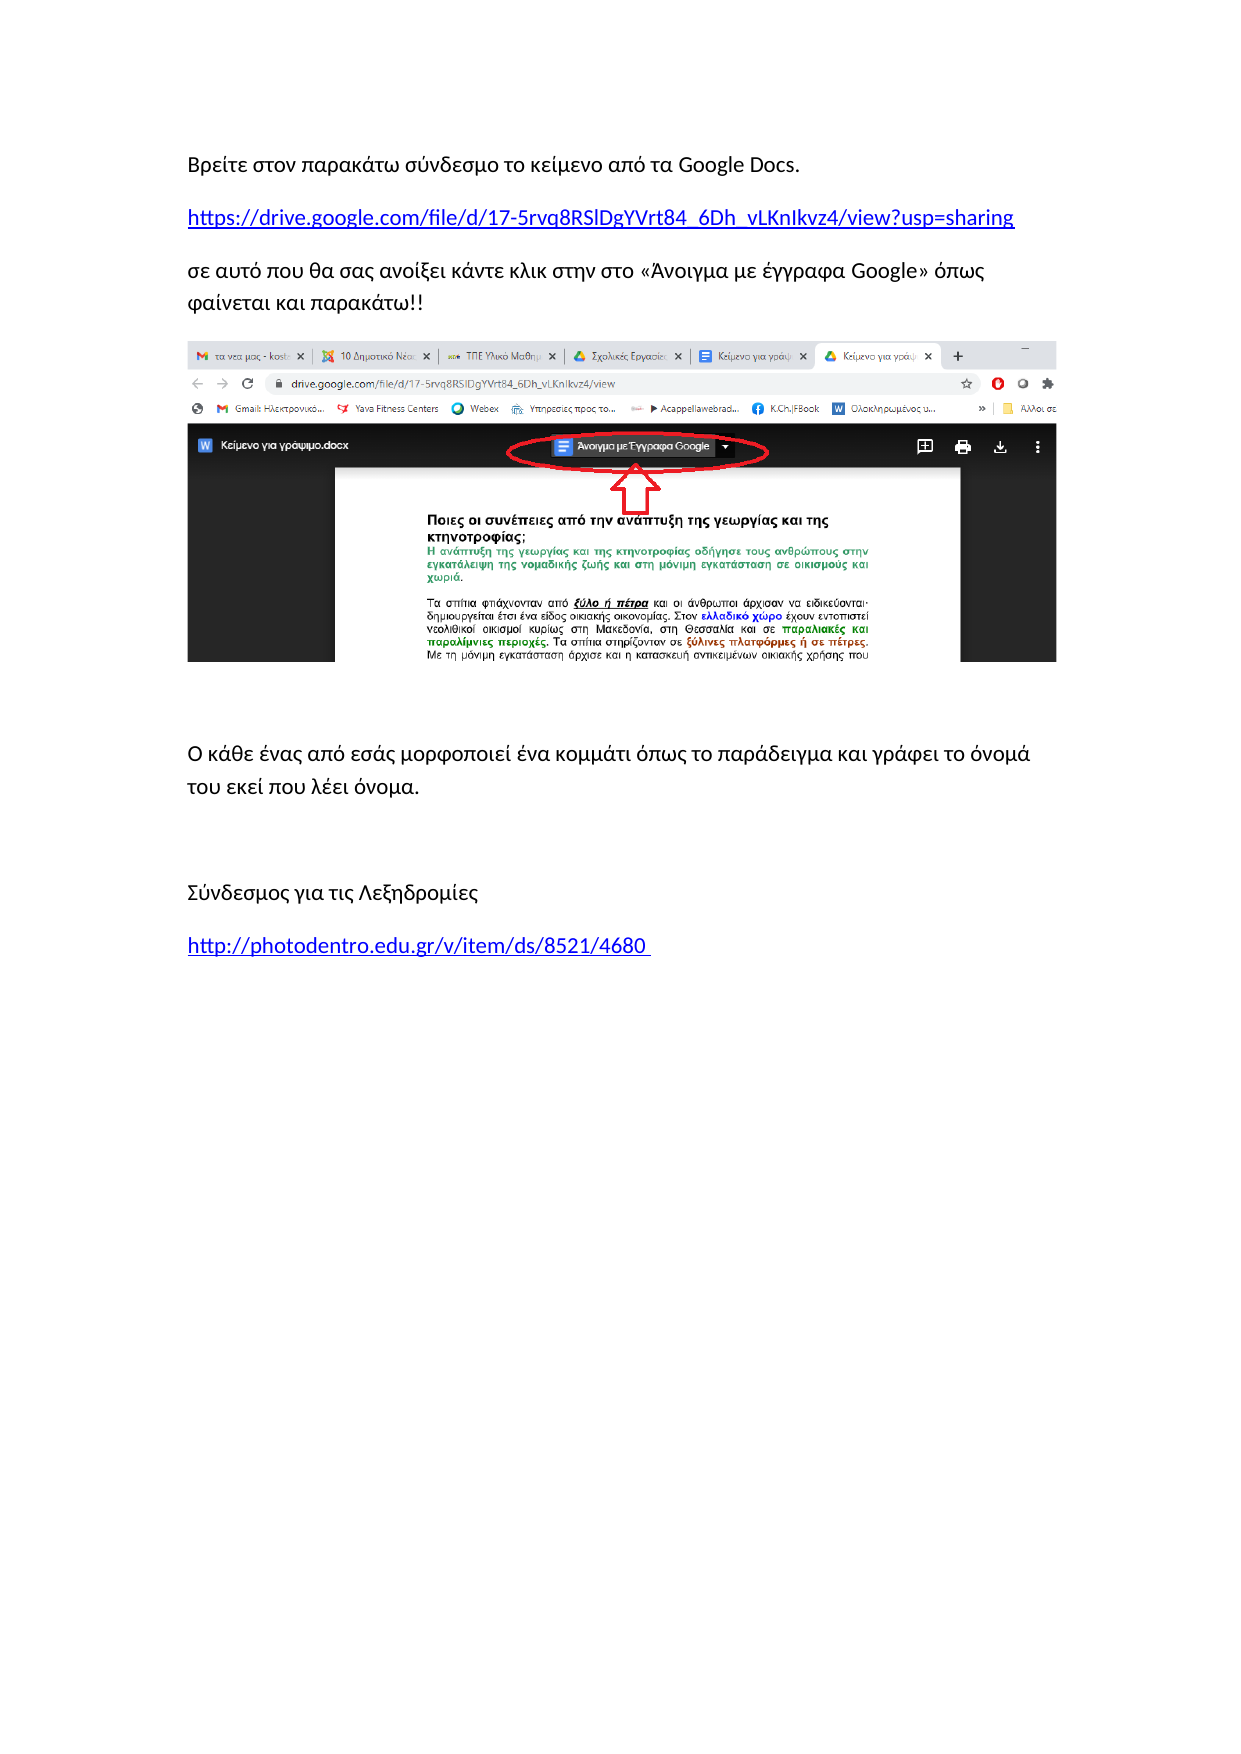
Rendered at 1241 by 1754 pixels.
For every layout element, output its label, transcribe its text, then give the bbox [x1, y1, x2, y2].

picture [187, 341, 1057, 662]
text https://drive.google.com/file/d/17-5rvq8RSlDgYVrt84_6Dh_vLKnIkvz4/view?usp=sharing [187, 203, 1053, 231]
text Σύνδεσμος για τις Λεξηδρομίες [187, 878, 1053, 906]
text Βρείτε στον παρακάτω σύνδεσμο το κείμενο από τα Google Docs. [187, 150, 1053, 178]
text σε αυτό που θα σας ανοίξει κάντε κλικ στην στο «Άνοιγμα με έγγραφα Google» όπως φαίνεται και παρακάτω!! [187, 256, 1053, 316]
text http://photodentro.edu.gr/v/item/ds/8521/4680 [187, 931, 1053, 959]
text Ο κάθε ένας από εσάς μορφοποιεί ένα κομμάτι όπως το παράδειγμα και γράφει το όνομά του εκεί που λέει όνομα. [187, 739, 1053, 800]
